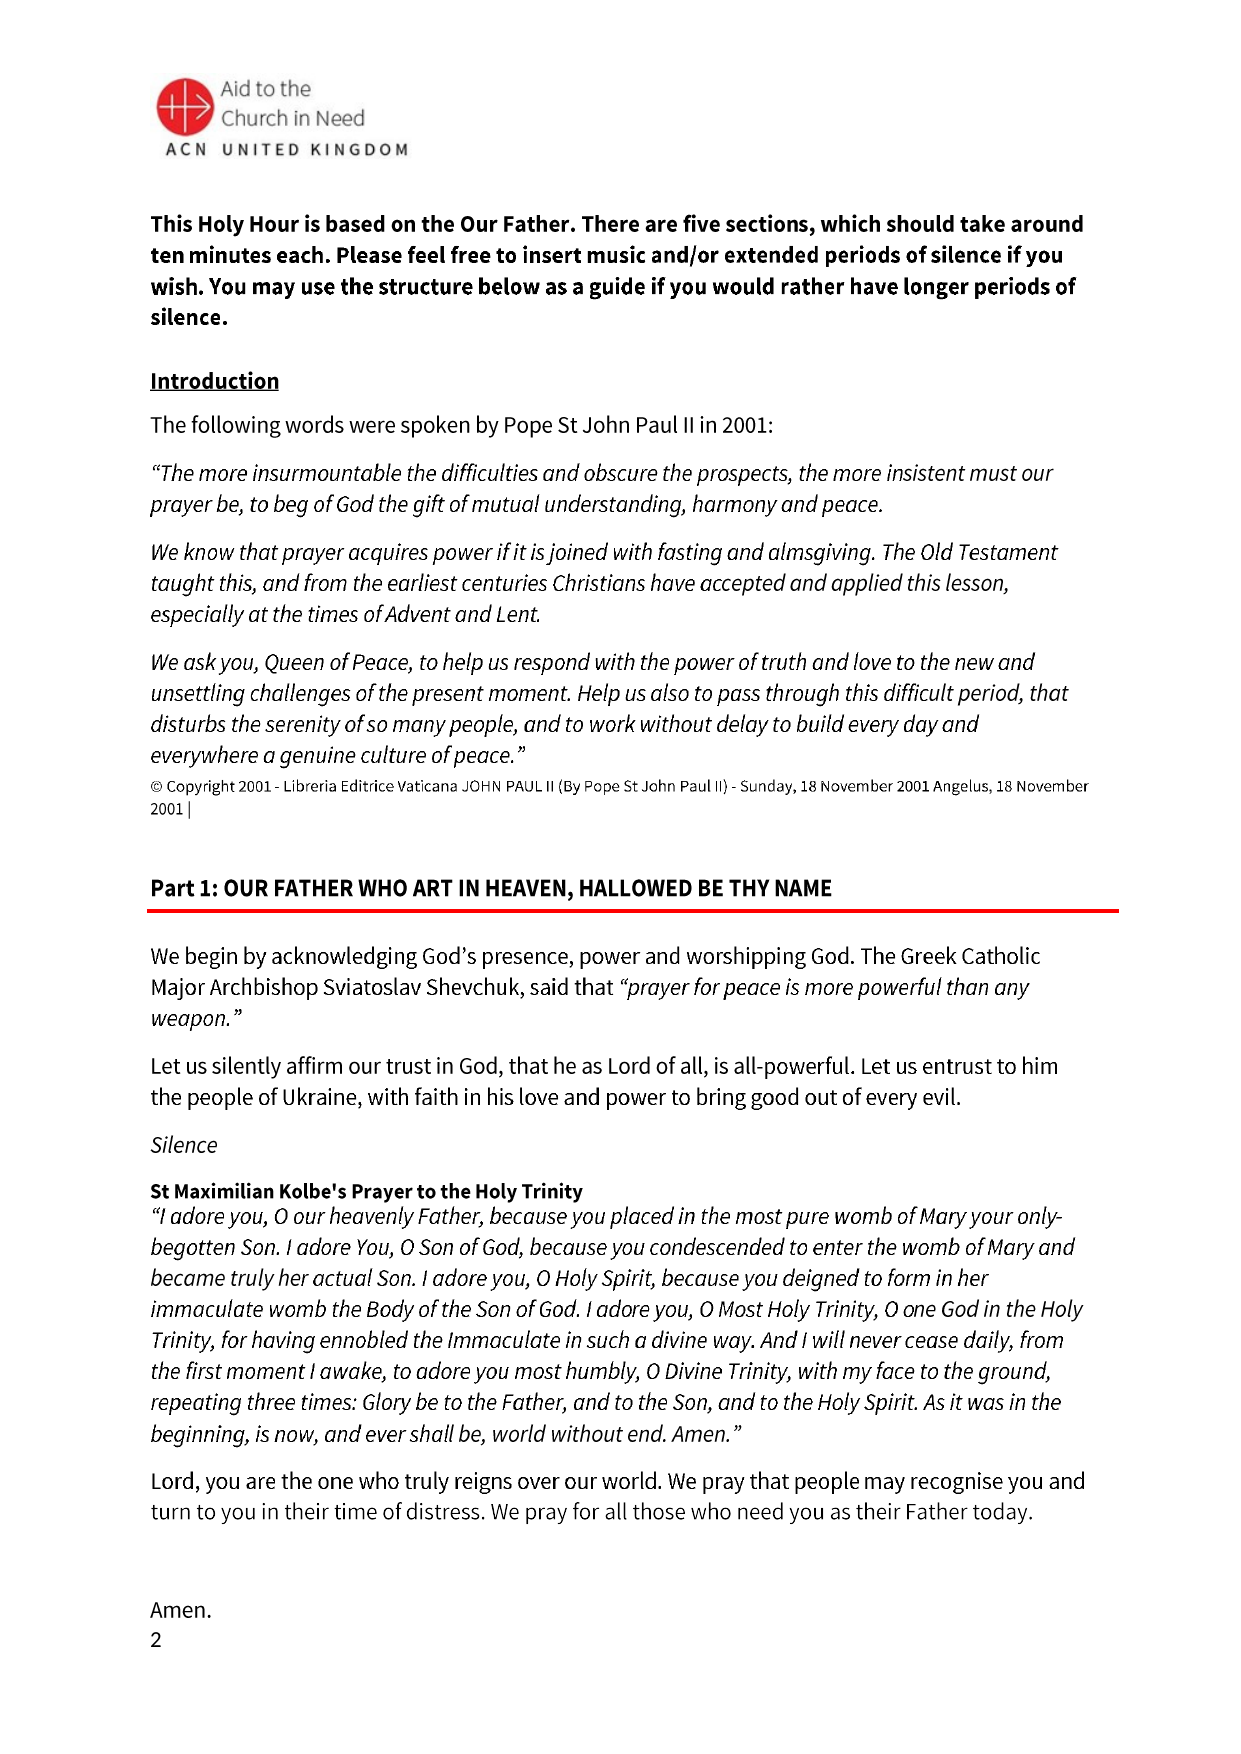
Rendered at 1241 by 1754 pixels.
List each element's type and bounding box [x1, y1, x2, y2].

picture [150, 797, 201, 819]
picture [150, 1129, 227, 1159]
picture [150, 410, 783, 439]
picture [150, 270, 1090, 331]
picture [150, 1262, 1001, 1292]
picture [150, 457, 1066, 487]
picture [150, 677, 1081, 707]
picture [150, 1355, 1065, 1385]
picture [150, 598, 547, 628]
picture [150, 646, 1048, 676]
picture [150, 775, 1099, 796]
picture [150, 1386, 1074, 1416]
picture [150, 1293, 1096, 1323]
picture [150, 365, 290, 395]
picture [150, 708, 992, 738]
picture [150, 567, 1023, 597]
picture [150, 73, 412, 159]
picture [150, 488, 893, 518]
picture [150, 1496, 1047, 1526]
picture [150, 1177, 1070, 1230]
picture [150, 1050, 1072, 1080]
picture [150, 739, 534, 769]
picture [150, 1418, 750, 1448]
picture [150, 871, 844, 903]
picture [150, 536, 1071, 566]
picture [150, 1231, 1089, 1261]
picture [150, 1324, 1077, 1354]
picture [150, 1002, 252, 1032]
picture [150, 239, 1076, 269]
picture [150, 1465, 1100, 1495]
picture [150, 1594, 224, 1624]
picture [150, 1081, 975, 1111]
picture [150, 940, 1055, 970]
picture [150, 971, 1042, 1001]
picture [150, 208, 1099, 238]
